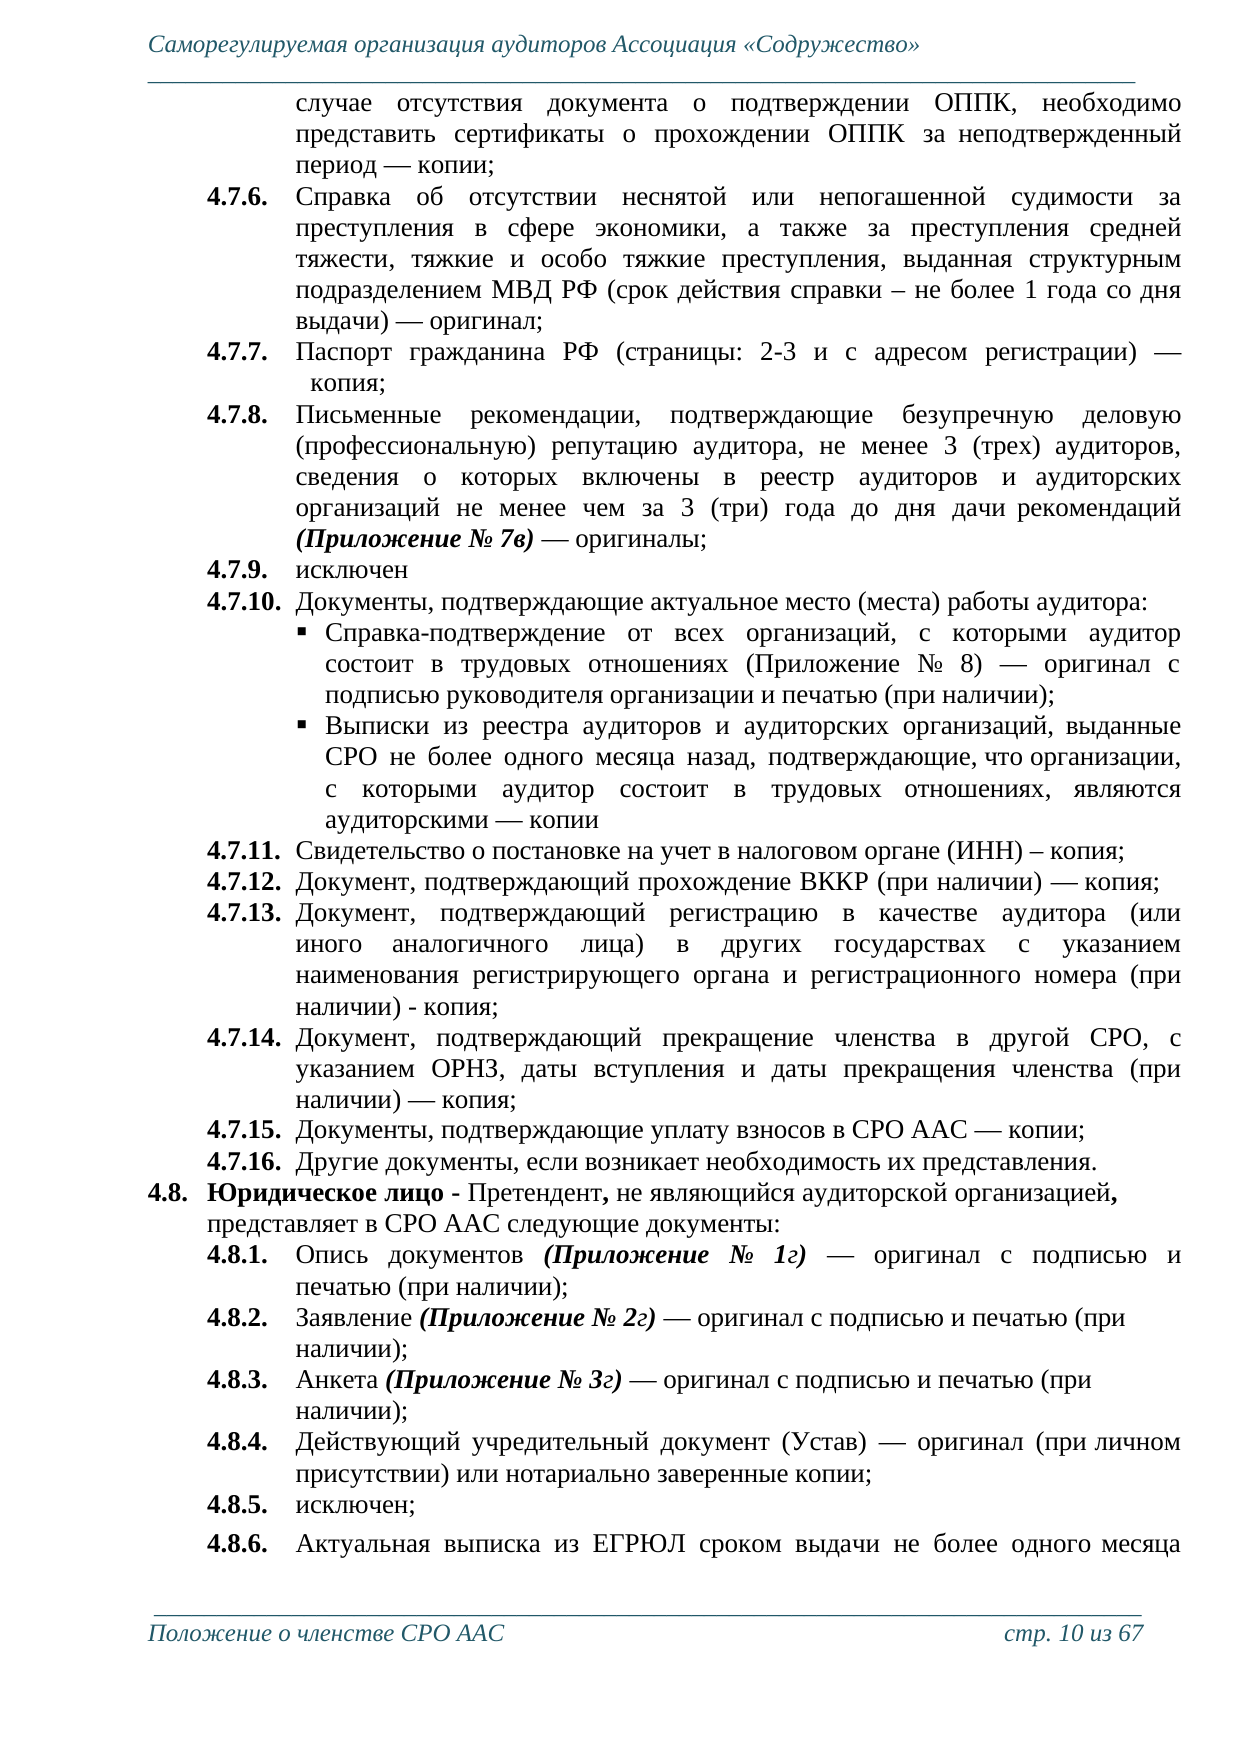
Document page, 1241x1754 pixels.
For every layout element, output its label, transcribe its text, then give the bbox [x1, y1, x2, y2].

list Документы, подтверждающие актуальное место (места) работы аудитора: [207, 584, 1181, 616]
list Документ, подтверждающий прекращение членства в другой СРО, с указанием ОРНЗ, даты вступления и даты прекращения членства (при наличии) — копия; [207, 1021, 1181, 1114]
list Действующий учредительный документ (Устав) — оригинал (при личном присутствии) или нотариально заверенные копии; [207, 1426, 1181, 1488]
list Анкета (Приложение № 3г) — оригинал с подписью и печатью (при наличии); [207, 1363, 1181, 1426]
list Юридическое лицо - Претендент, не являющийся аудиторской организацией, представляет в СРО ААС следующие документы: [148, 1176, 1181, 1239]
list исключен [207, 553, 1181, 584]
list Опись документов (Приложение № 1г) — оригинал с подписью и печатью (при наличии); [207, 1239, 1181, 1301]
list Документы, подтверждающие уплату взносов в СРО ААС — копии; [207, 1114, 1181, 1145]
list исключен; [207, 1488, 1181, 1519]
list Паспорт гражданина РФ (страницы: 2-3 и с адресом регистрации) — копия; [207, 335, 1181, 398]
list Справка-подтверждение от всех организаций, с которыми аудитор состоит в трудовых отношениях (Приложение № 8) — оригинал с подписью руководителя организации и печатью (при наличии); [295, 616, 1181, 709]
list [207, 86, 1181, 180]
list Заявление (Приложение № 2г) — оригинал с подписью и печатью (при наличии); [207, 1301, 1181, 1363]
list Справка об отсутствии неснятой или непогашенной судимости за преступления в сфере экономики, а также за преступления средней тяжести, тяжкие и особо тяжкие преступления, выданная структурным подразделением МВД РФ (срок действия справки – не более 1 года со дня выдачи) — оригинал; [207, 180, 1181, 335]
list Выписки из реестра аудиторов и аудиторских организаций, выданные СРО не более одного месяца назад, подтверждающие, что организации, с которыми аудитор состоит в трудовых отношениях, являются аудиторскими — копии [295, 709, 1181, 834]
list Свидетельство о постановке на учет в налоговом органе (ИНН) – копия; [207, 834, 1181, 865]
list Документ, подтверждающий прохождение ВККР (при наличии) — копия; [207, 865, 1181, 896]
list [207, 1527, 1181, 1558]
list Другие документы, если возникает необходимость их представления. [207, 1145, 1181, 1176]
list Документ, подтверждающий регистрацию в качестве аудитора (или иного аналогичного лица) в других государствах с указанием наименования регистрирующего органа и регистрационного номера (при наличии) - копия; [207, 896, 1181, 1021]
list Письменные рекомендации, подтверждающие безупречную деловую (профессиональную) репутацию аудитора, не менее 3 (трех) аудиторов, сведения о которых включены в реестр аудиторов и аудиторских организаций не менее чем за 3 (три) года до дня дачи рекомендаций (Приложение № 7в) — оригиналы; [207, 398, 1181, 553]
